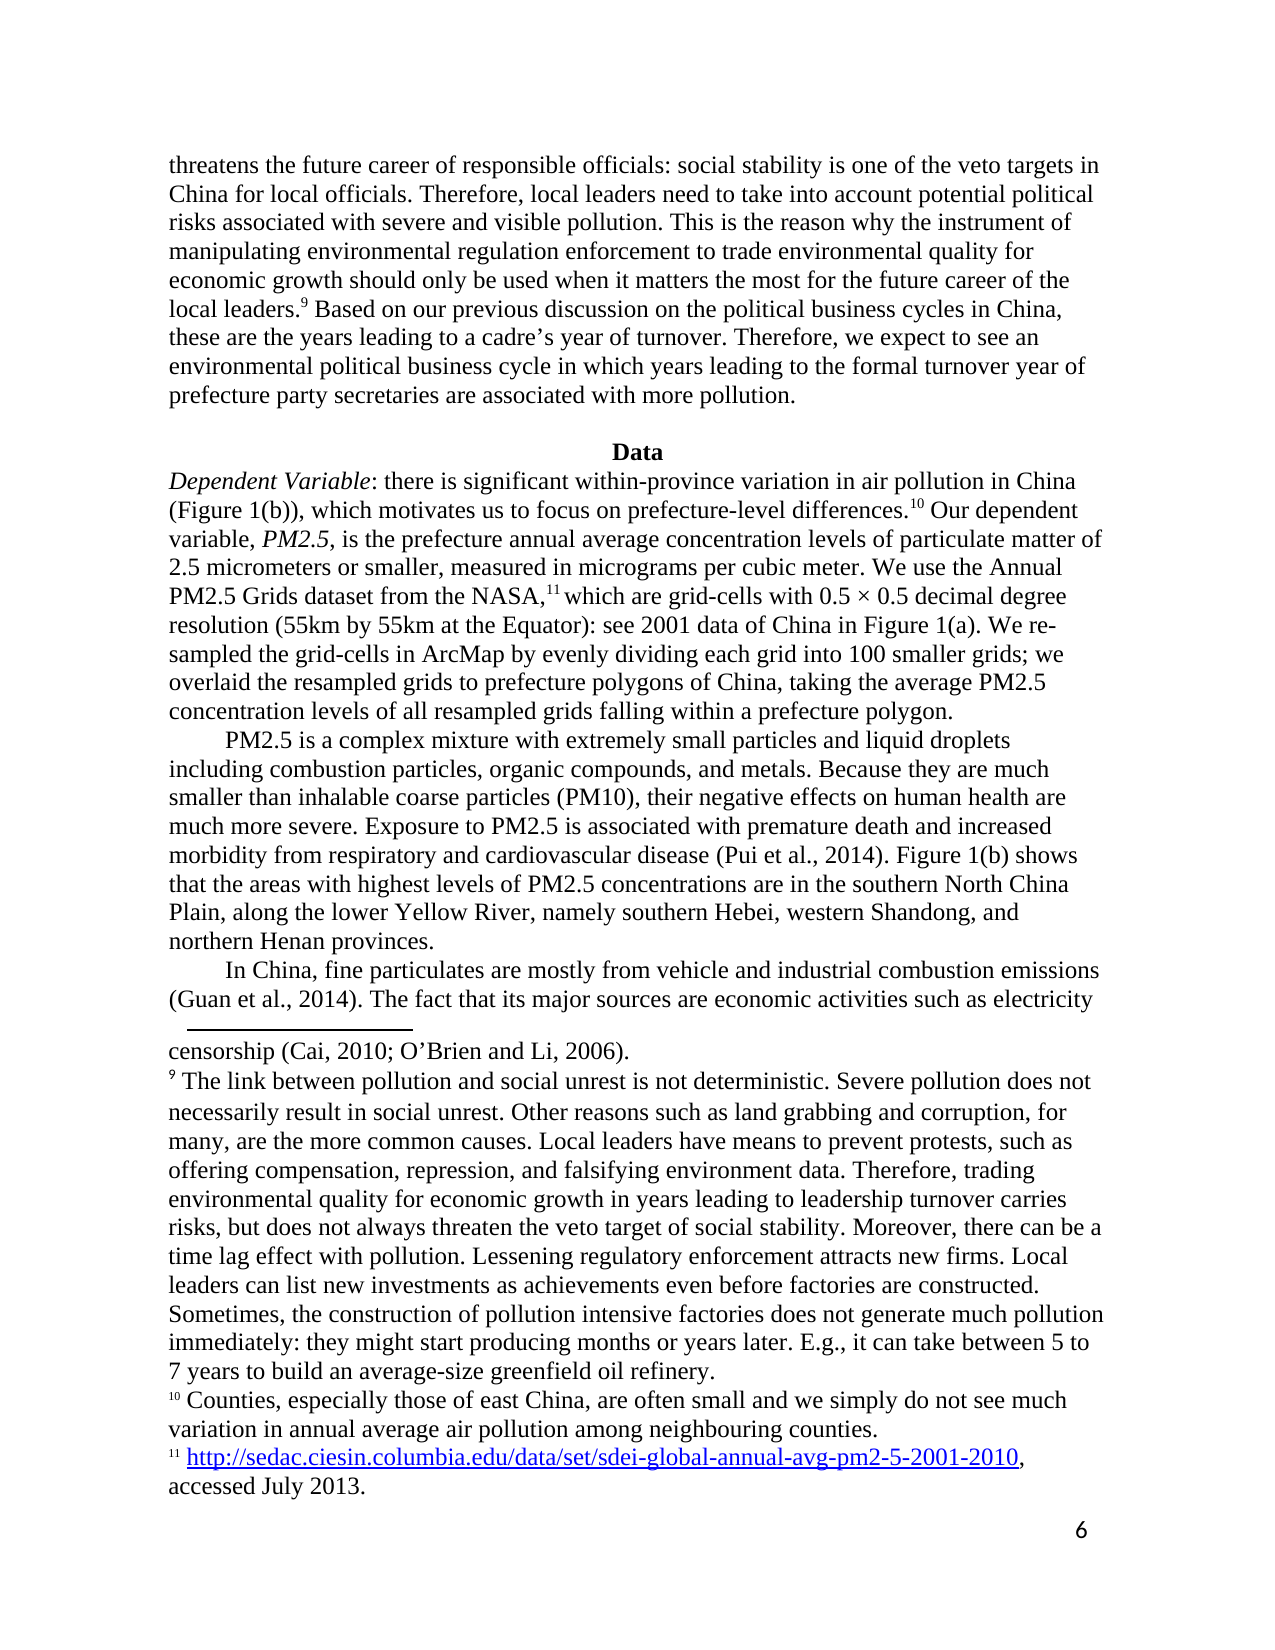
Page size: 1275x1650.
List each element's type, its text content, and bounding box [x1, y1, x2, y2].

text In China, fine particulates are mostly from vehicle and industrial combustion emissions (Guan et al., 2014). The fact that its major sources are economic activities such as electricity generation and industrial production makes PM2.5 a good measure for our study because government environmental regulations can affect such economic activities’ environmental impacts. Increased enforcement effort can lead to better environmental quality. Surveying studies on the US, Gray and Shimshack (2011) reveal that environmental monitoring and enforcement reduce future violations at targeted and non-targeted firms. Laplante and Rilstone (1996) find that government inspections reduced water pollution by 28% in 47 Canadian pulp and paper mills. Dasgupta et al. (2001b) show that state inspections of manufacturing facilities in Zhenjiang reduced water pollution by 0.4 to 1.2%. [169, 955, 1106, 1012]
text PM2.5 is a complex mixture with extremely small particles and liquid droplets including combustion particles, organic compounds, and metals. Because they are much smaller than inhalable coarse particles (PM10), their negative effects on human health are much more severe. Exposure to PM2.5 is associated with premature death and increased morbidity from respiratory and cardiovascular disease (Pui et al., 2014). Figure 1(b) shows that the areas with highest levels of PM2.5 concentrations are in the southern North China Plain, along the lower Yellow River, namely southern Hebei, western Shandong, and northern Henan provinces. [169, 725, 1106, 955]
text Dependent Variable: there is significant within-province variation in air pollution in China (Figure 1(b)), which motivates us to focus on prefecture-level differences. Our dependent variable, PM2.5, is the prefecture annual average concentration levels of particulate matter of 2.5 micrometers or smaller, measured in micrograms per cubic meter. We use the Annual PM2.5 Grids dataset from the NASA, which are grid-cells with 0.5 × 0.5 decimal degree resolution (55km by 55km at the Equator): see 2001 data of China in Figure 1(a). We re-sampled the grid-cells in ArcMap by evenly dividing each grid into 100 smaller grids; we overlaid the resampled grids to prefecture polygons of China, taking the average PM2.5 concentration levels of all resampled grids falling within a prefecture polygon. [169, 466, 1106, 725]
text Data [169, 437, 1106, 466]
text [169, 150, 1106, 409]
